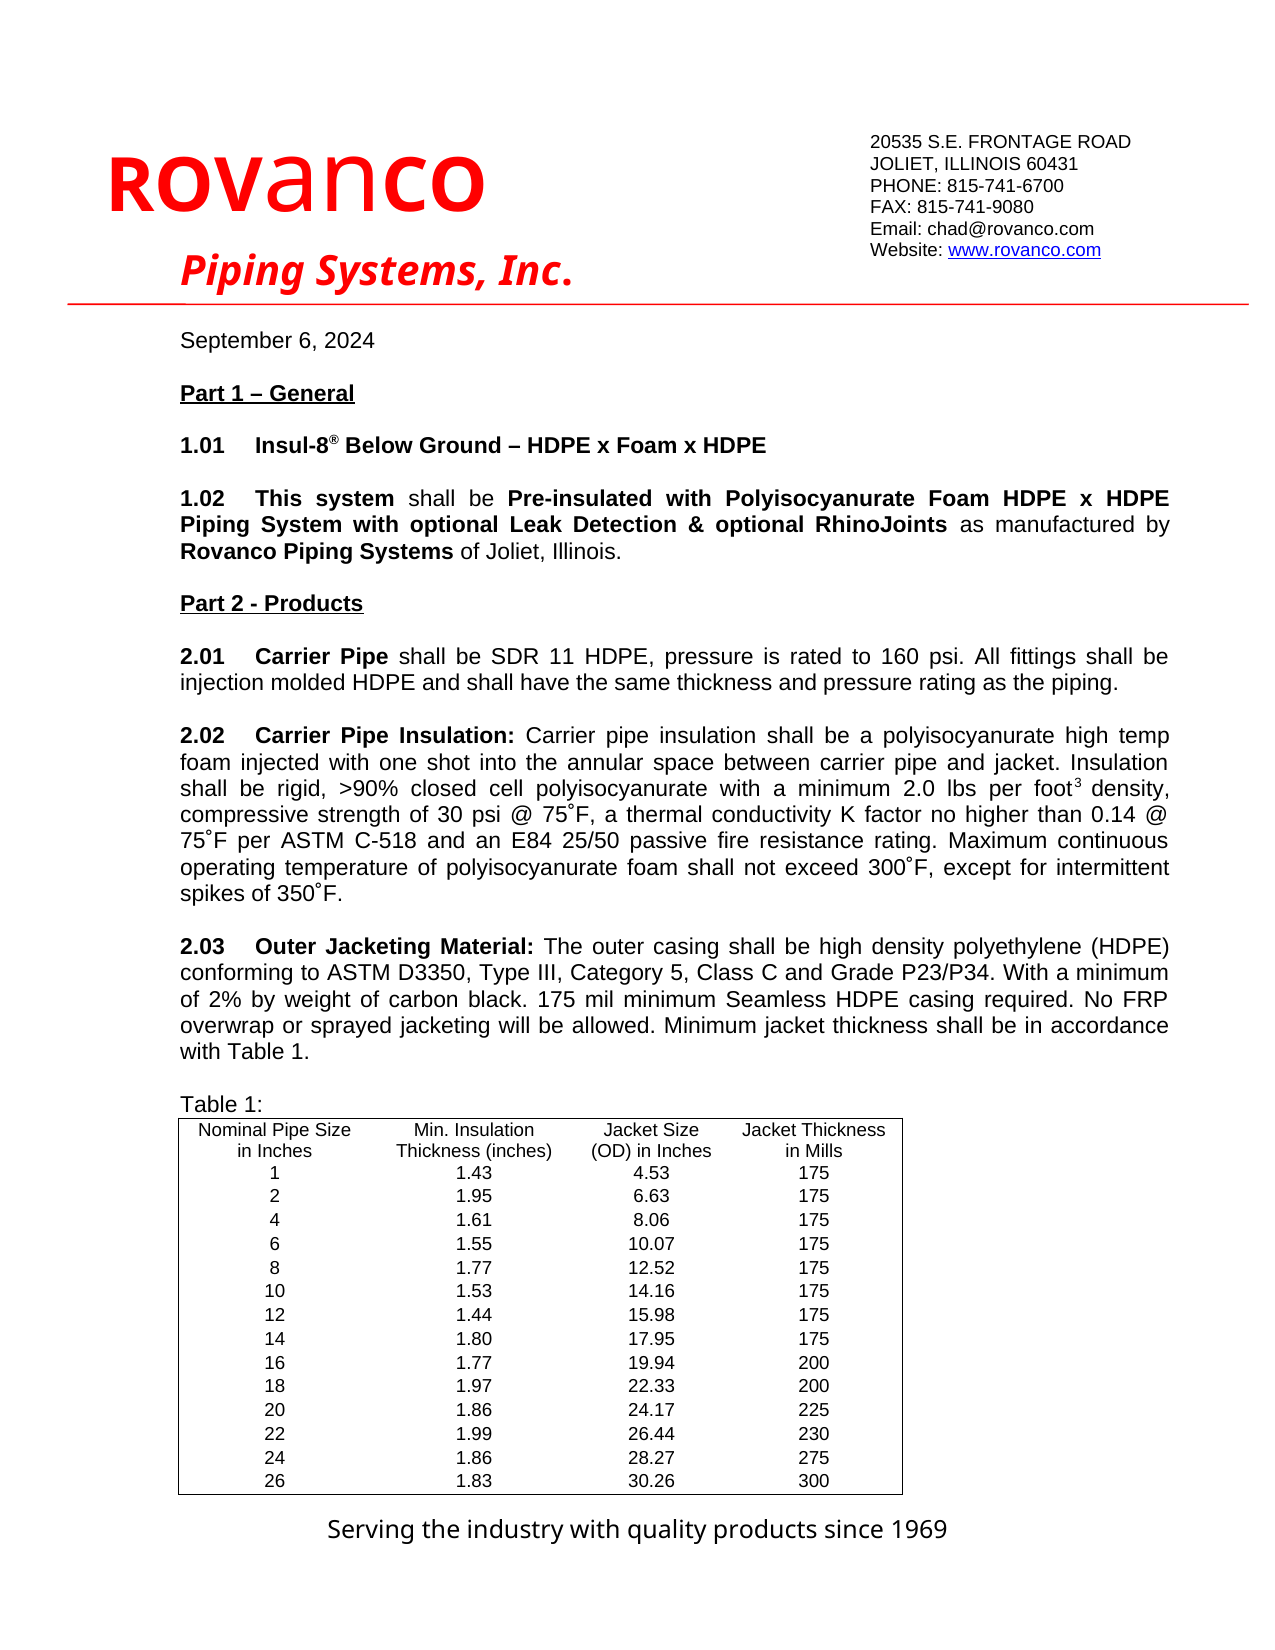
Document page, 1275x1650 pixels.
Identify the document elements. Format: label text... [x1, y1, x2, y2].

text 2.02 Carrier Pipe Insulation: Carrier pipe insulation shall be a polyisocyanurate high temp foam injected with one shot into the annular space between carrier pipe and jacket. Insulation shall be rigid, >90% closed cell polyisocyanurate with a minimum 2.0 lbs per foot3 density, compressive strength of 30 psi @ 75˚F, a thermal conductivity K factor no higher than 0.14 @ 75˚F per ASTM C-518 and an E84 25/50 passive fire resistance rating. Maximum continuous operating temperature of polyisocyanurate foam shall not exceed 300˚F, except for intermittent spikes of 350˚F. [180, 722, 1170, 907]
table_cell 12.52 [578, 1257, 725, 1280]
table_cell 1.44 [370, 1304, 577, 1328]
table_cell 10 [179, 1280, 370, 1304]
text ROVanCO [105, 105, 1170, 241]
table_cell 2 [179, 1185, 370, 1209]
table_cell 1.83 [370, 1470, 577, 1494]
table_cell 8.06 [578, 1209, 725, 1233]
table_cell 20 [179, 1399, 370, 1423]
text Part 2 - Products [105, 590, 1170, 617]
table_cell 300 [725, 1470, 902, 1494]
table_cell 200 [725, 1375, 902, 1399]
table_cell 28.27 [578, 1447, 725, 1470]
table_cell 175 [725, 1328, 902, 1352]
table_cell 1.53 [370, 1280, 577, 1304]
table_cell 1.86 [370, 1447, 577, 1470]
table_cell 200 [725, 1352, 902, 1375]
table_cell 1.55 [370, 1233, 577, 1257]
text 2.01 Carrier Pipe shall be SDR 11 HDPE, pressure is rated to 160 psi. All fittings shall be injection molded HDPE and shall have the same thickness and pressure rating as the piping. [180, 643, 1170, 696]
text September 6, 2024 [105, 327, 1170, 353]
text Piping Systems, Inc. [105, 241, 1170, 298]
table_cell 275 [725, 1447, 902, 1470]
table_cell 4.53 [578, 1162, 725, 1185]
table_cell 1.77 [370, 1257, 577, 1280]
table_cell 12 [179, 1304, 370, 1328]
table_cell 22 [179, 1423, 370, 1447]
table_cell 16 [179, 1352, 370, 1375]
table_cell 175 [725, 1280, 902, 1304]
table_cell 175 [725, 1257, 902, 1280]
table_cell 175 [725, 1304, 902, 1328]
table_cell 1.86 [370, 1399, 577, 1423]
table_cell 175 [725, 1162, 902, 1185]
text 2.03 Outer Jacketing Material: The outer casing shall be high density polyethylene (HDPE) conforming to ASTM D3350, Type III, Category 5, Class C and Grade P23/P34. With a minimum of 2% by weight of carbon black. 175 mil minimum Seamless HDPE casing required. No FRP overwrap or sprayed jacketing will be allowed. Minimum jacket thickness shall be in accordance with Table 1. [180, 933, 1170, 1065]
table_cell 1.99 [370, 1423, 577, 1447]
table_cell 6 [179, 1233, 370, 1257]
table_cell 6.63 [578, 1185, 725, 1209]
table_cell 175 [725, 1233, 902, 1257]
table_cell 175 [725, 1209, 902, 1233]
table_header Min. Insulation Thickness (inches) [370, 1119, 577, 1162]
table_header Jacket Size (OD) in Inches [578, 1119, 725, 1162]
table_cell 1.97 [370, 1375, 577, 1399]
table_cell 14.16 [578, 1280, 725, 1304]
table_cell 19.94 [578, 1352, 725, 1375]
table_cell 1.43 [370, 1162, 577, 1185]
table_cell 24.17 [578, 1399, 725, 1423]
table_header Nominal Pipe Size in Inches [179, 1119, 370, 1162]
table_cell 230 [725, 1423, 902, 1447]
table_cell 10.07 [578, 1233, 725, 1257]
table_header Jacket Thickness in Mills [725, 1119, 902, 1162]
table_cell 26 [179, 1470, 370, 1494]
table_cell 1.80 [370, 1328, 577, 1352]
table_cell 18 [179, 1375, 370, 1399]
table_cell 8 [179, 1257, 370, 1280]
table_cell 225 [725, 1399, 902, 1423]
table_cell 30.26 [578, 1470, 725, 1494]
text Table 1: [180, 1091, 1170, 1117]
table_cell 1.77 [370, 1352, 577, 1375]
table_cell 14 [179, 1328, 370, 1352]
table_cell 26.44 [578, 1423, 725, 1447]
text Part 1 – General [105, 379, 1170, 406]
text 1.01 Insul-8® Below Ground – HDPE x Foam x HDPE [180, 432, 1170, 458]
table_cell 17.95 [578, 1328, 725, 1352]
table_cell 1.61 [370, 1209, 577, 1233]
table_cell 1.95 [370, 1185, 577, 1209]
table_cell 4 [179, 1209, 370, 1233]
table_cell 175 [725, 1185, 902, 1209]
table_cell 1 [179, 1162, 370, 1185]
table_cell 24 [179, 1447, 370, 1470]
table_cell 15.98 [578, 1304, 725, 1328]
text 1.02 This system shall be Pre-insulated with Polyisocyanurate Foam HDPE x HDPE Piping System with optional Leak Detection & optional RhinoJoints as manufactured by Rovanco Piping Systems of Joliet, Illinois. [180, 485, 1170, 564]
table_cell 22.33 [578, 1375, 725, 1399]
